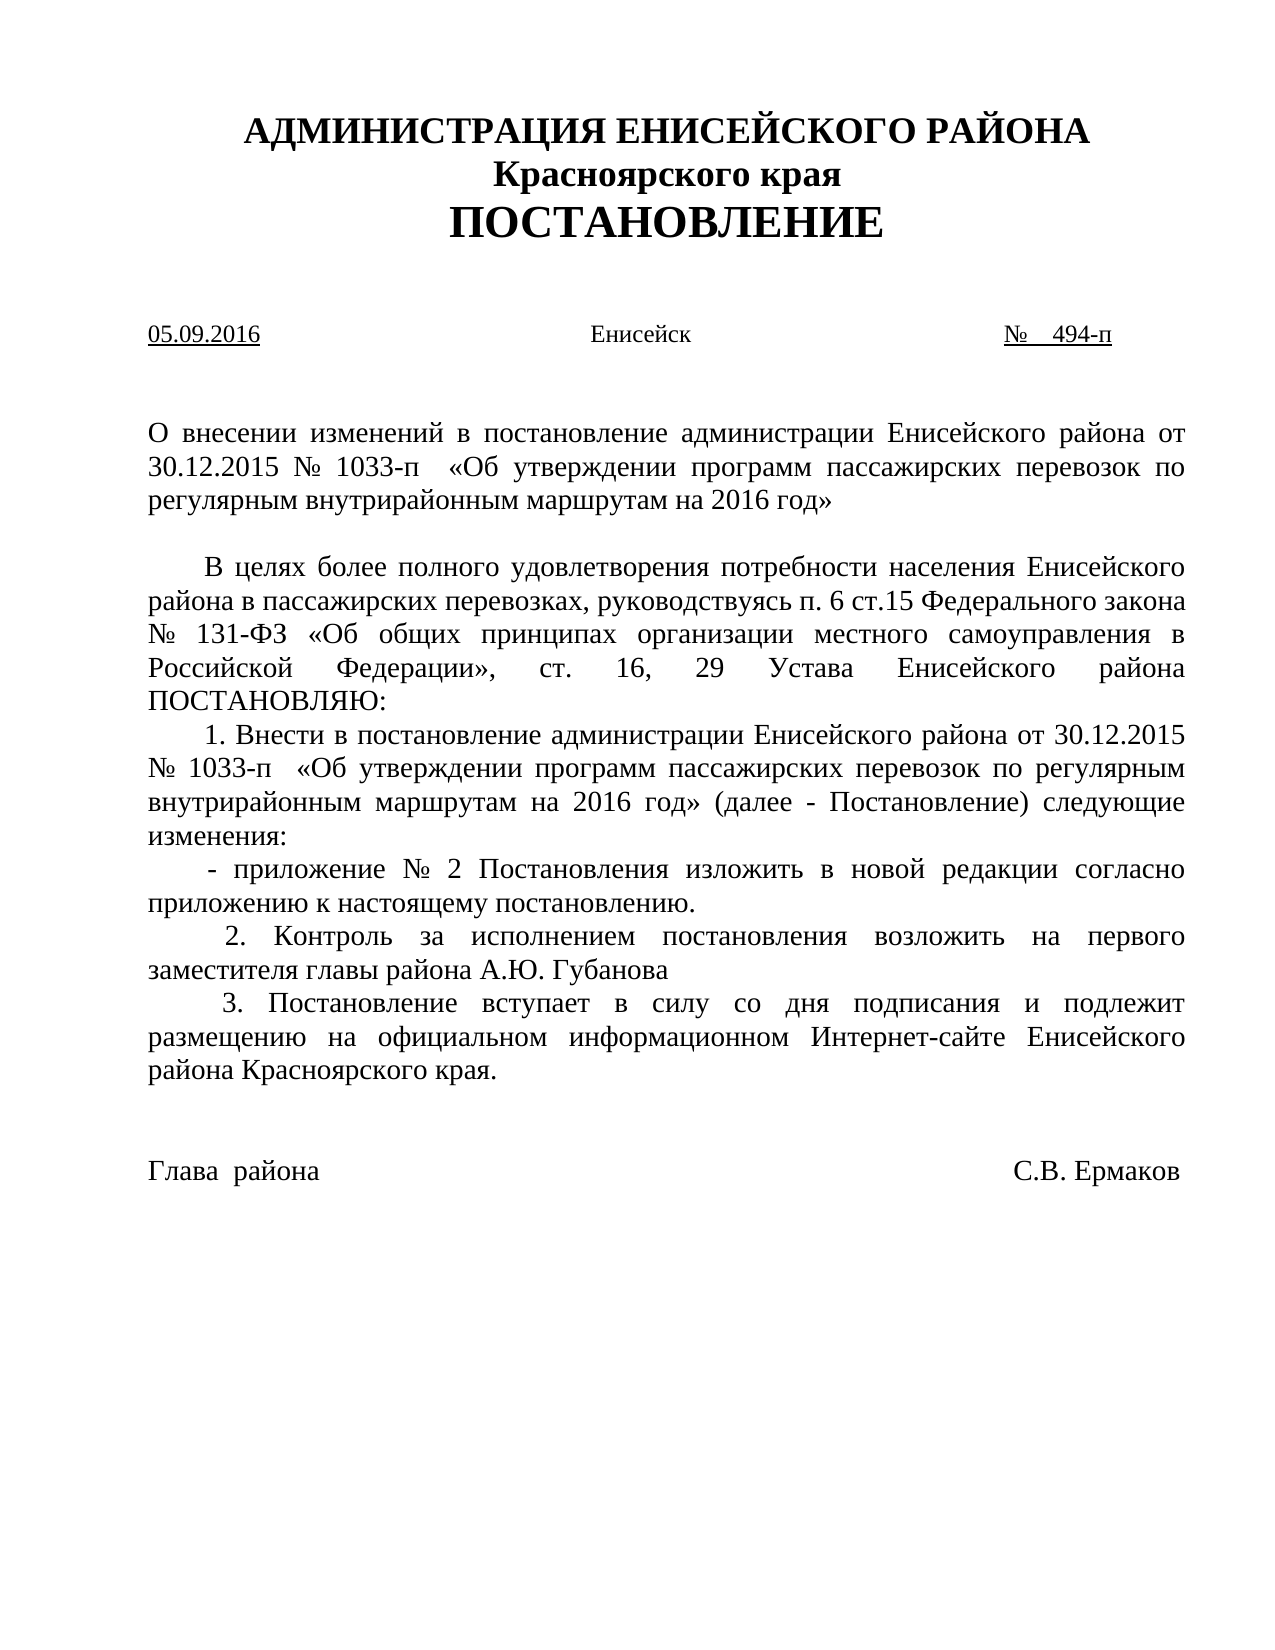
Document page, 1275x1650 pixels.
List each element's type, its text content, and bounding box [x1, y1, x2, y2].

text 05.09.2016 Енисейск № 494-п [148, 319, 1186, 348]
text О внесении изменений в постановление администрации Енисейского района от 30.12.2015 № 1033-п «Об утверждении программ пассажирских перевозок по регулярным внутрирайонным маршрутам на 2016 год» [148, 415, 1186, 516]
text ПОСТАНОВЛЕНИЕ [148, 195, 1186, 247]
text Красноярского края [148, 152, 1186, 195]
text 3. Постановление вступает в силу со дня подписания и подлежит размещению на официальном информационном Интернет-сайте Енисейского района Красноярского края. [148, 985, 1186, 1086]
text 2. Контроль за исполнением постановления возложить на первого заместителя главы района А.Ю. Губанова [148, 918, 1186, 985]
text - приложение № 2 Постановления изложить в новой редакции согласно приложению к настоящему постановлению. [148, 851, 1186, 918]
text Глава района С.В. Ермаков [148, 1153, 1186, 1187]
text 1. Внести в постановление администрации Енисейского района от 30.12.2015 № 1033-п «Об утверждении программ пассажирских перевозок по регулярным внутрирайонным маршрутам на 2016 год» (далее - Постановление) следующие изменения: [148, 717, 1186, 851]
text В целях более полного удовлетворения потребности населения Енисейского района в пассажирских перевозках, руководствуясь п. 6 ст.15 Федерального закона № 131-ФЗ «Об общих принципах организации местного самоуправления в Российской Федерации», ст. 16, 29 Устава Енисейского района ПОСТАНОВЛЯЮ: [148, 549, 1186, 717]
text АДМИНИСТРАЦИЯ ЕНИСЕЙСКОГО РАЙОНА [148, 108, 1186, 152]
